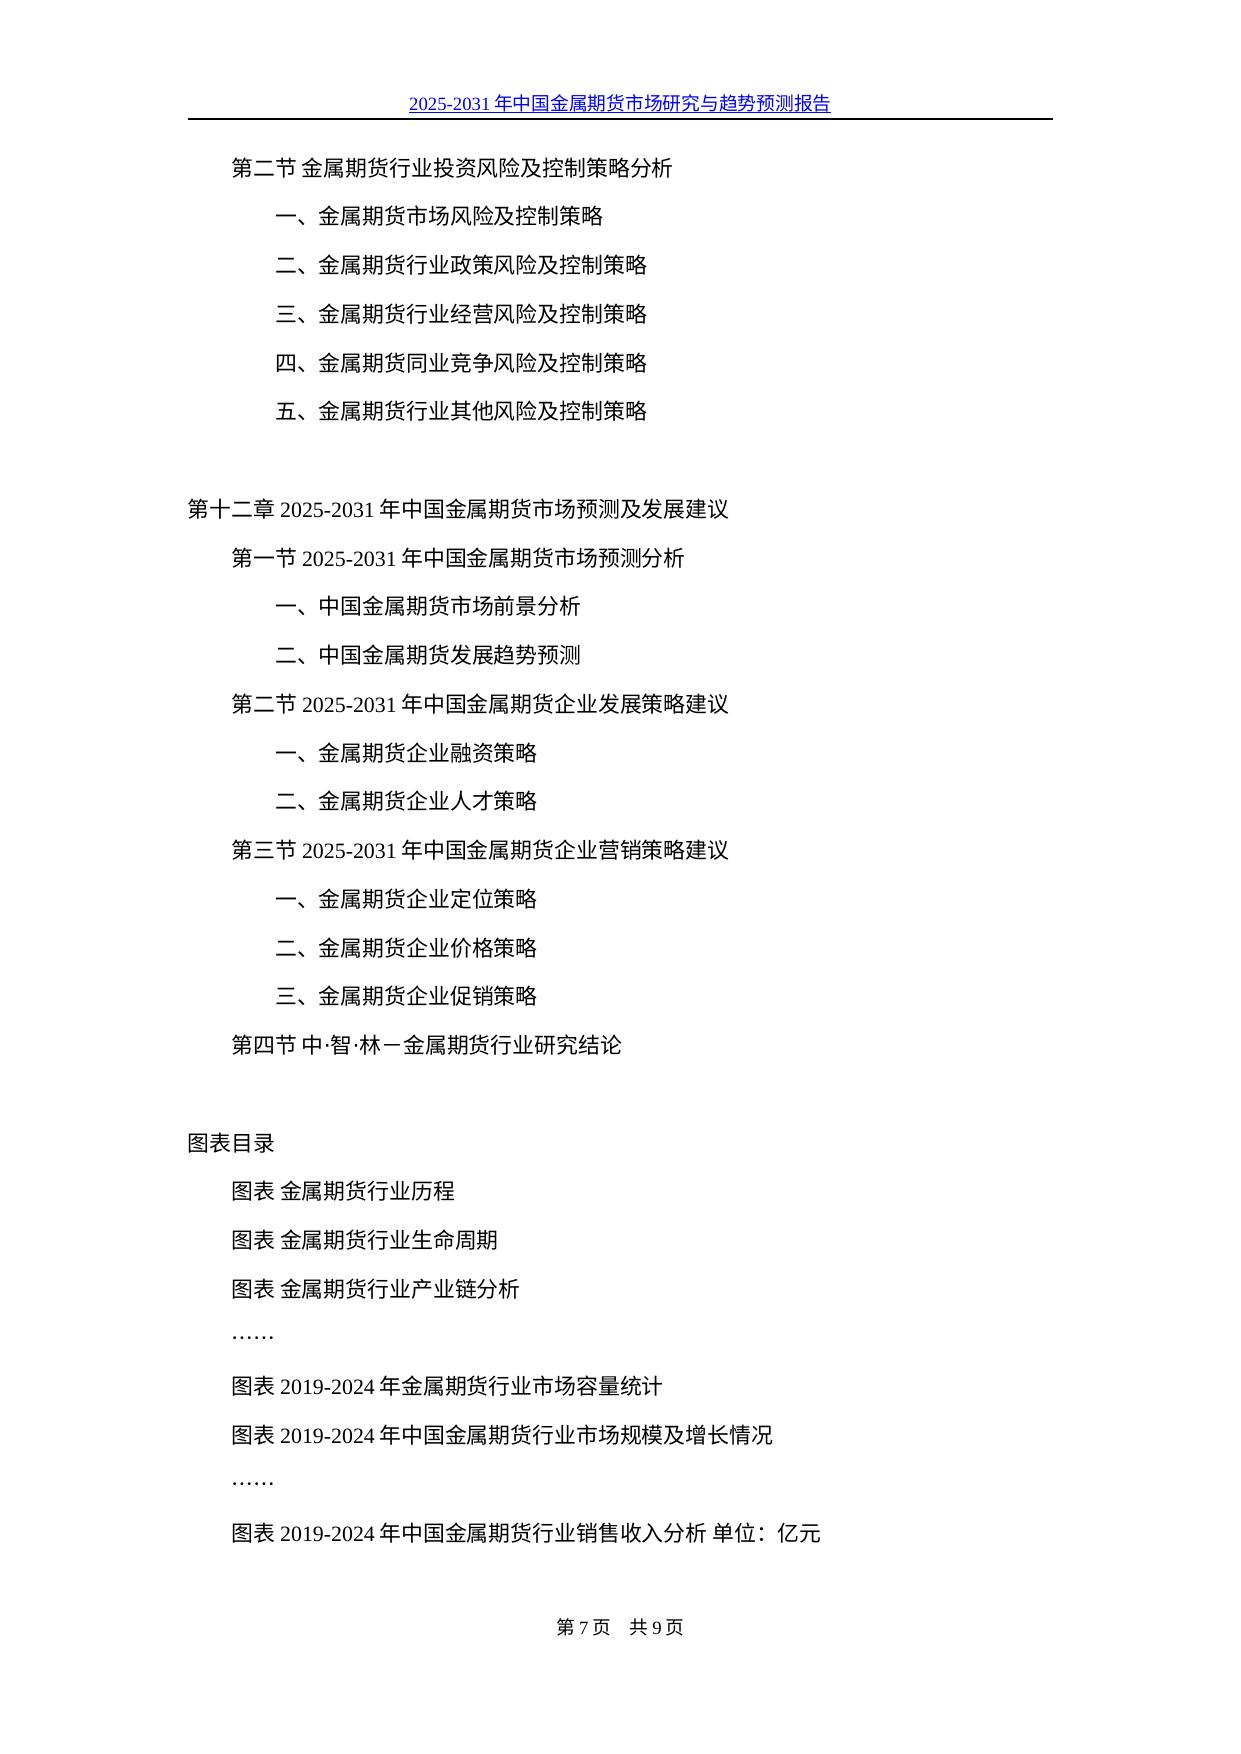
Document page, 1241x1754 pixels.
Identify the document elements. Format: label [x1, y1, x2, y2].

text [187, 150, 1053, 1548]
